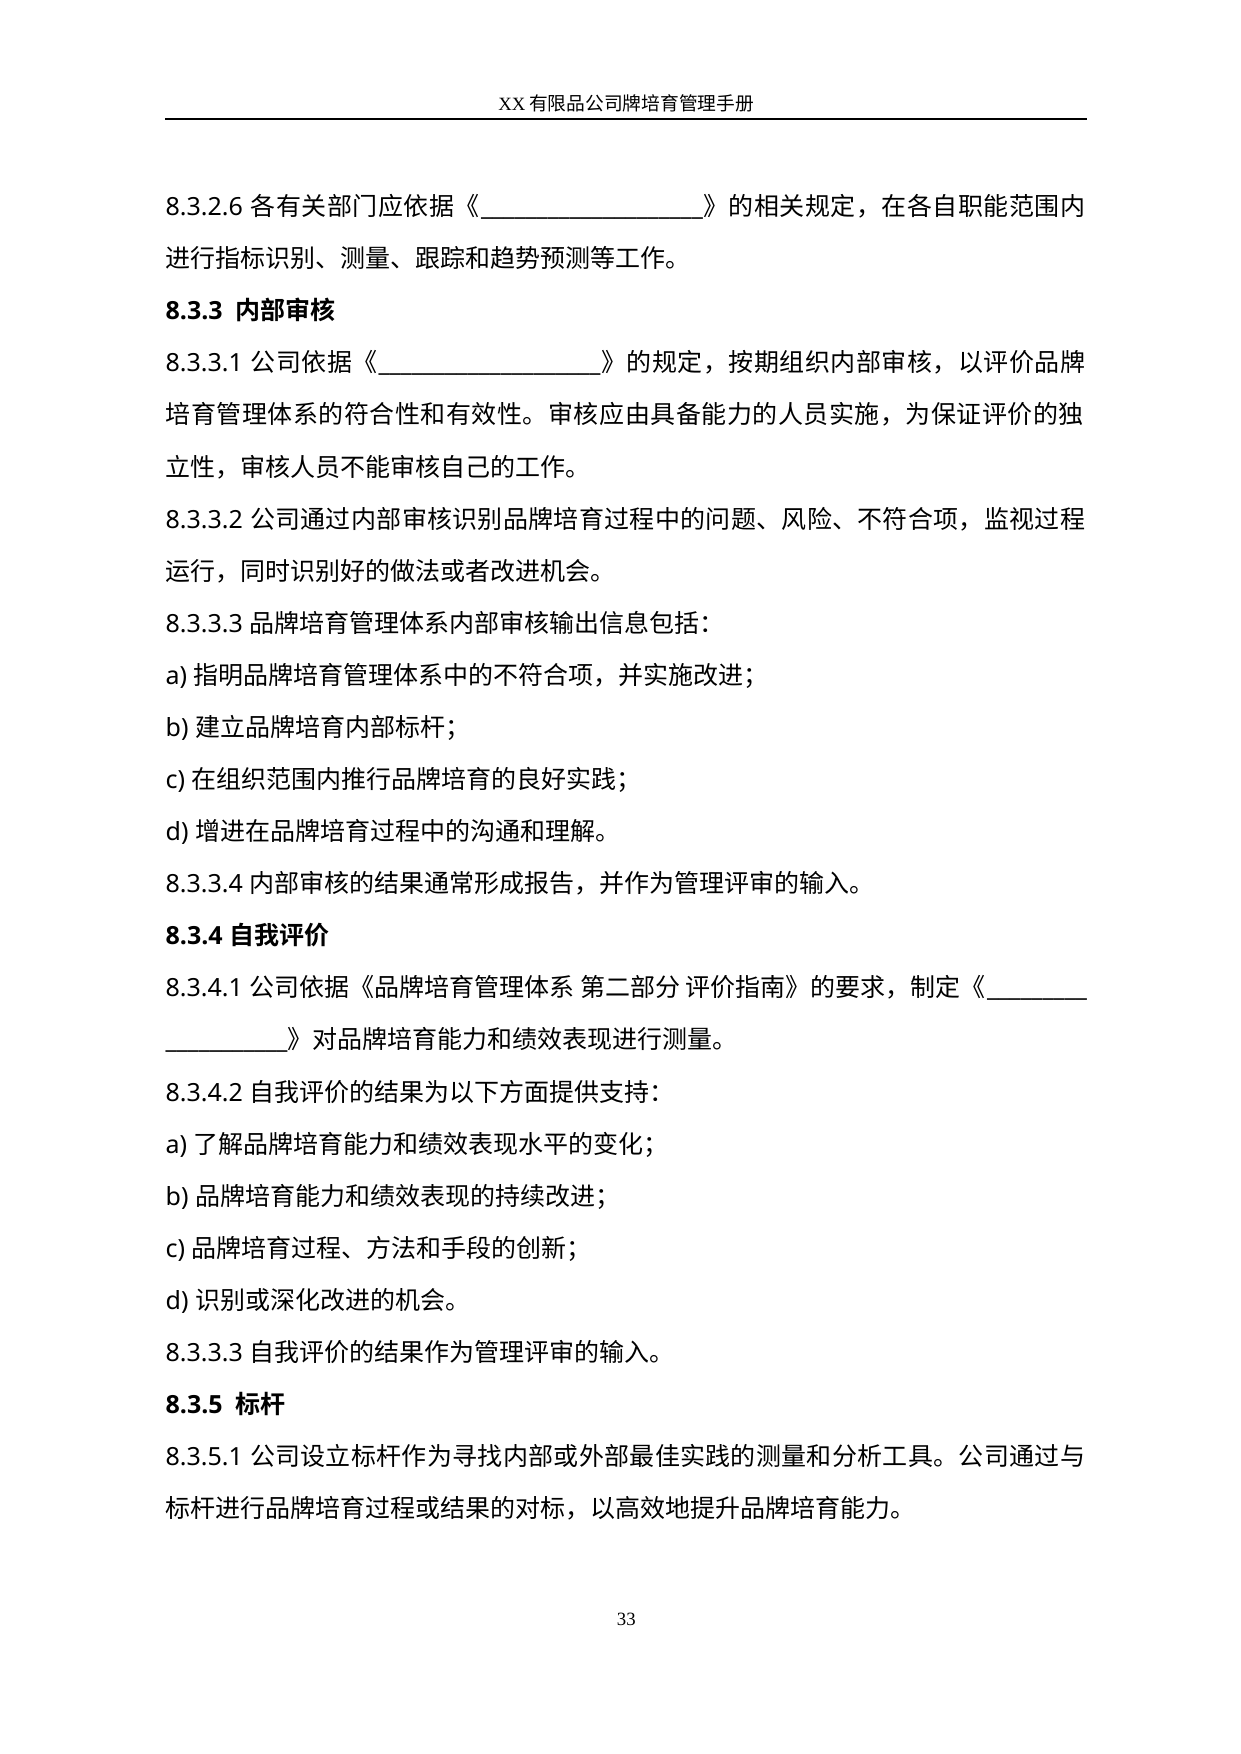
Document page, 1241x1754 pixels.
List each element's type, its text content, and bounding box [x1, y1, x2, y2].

text d) 识别或深化改进的机会。 [165, 1264, 1087, 1317]
text c) 在组织范围内推行品牌培育的良好实践； [165, 744, 1087, 796]
text 8.3.3.4 内部审核的结果通常形成报告，并作为管理评审的输入。 [165, 848, 1087, 900]
text 8.3.5 标杆 [165, 1369, 1087, 1421]
text 8.3.4.2 自我评价的结果为以下方面提供支持： [165, 1056, 1087, 1108]
text a) 指明品牌培育管理体系中的不符合项，并实施改进； [165, 639, 1087, 692]
text 8.3.4 自我评价 [165, 900, 1087, 952]
text 8.3.3.3 品牌培育管理体系内部审核输出信息包括： [165, 587, 1087, 639]
text a) 了解品牌培育能力和绩效表现水平的变化； [165, 1108, 1087, 1160]
text 8.3.4.1 公司依据《品牌培育管理体系 第二部分 评价指南》的要求，制定《____________________》对品牌培育能力和绩效表现进行测量。 [165, 952, 1087, 1056]
text c) 品牌培育过程、方法和手段的创新； [165, 1212, 1087, 1264]
text 8.3.3.1 公司依据《____________________》的规定，按期组织内部审核，以评价品牌培育管理体系的符合性和有效性。审核应由具备能力的人员实施，为保证评价的独立性，审核人员不能审核自己的工作。 [165, 327, 1087, 483]
text 8.3.5.1 公司设立标杆作为寻找内部或外部最佳实践的测量和分析工具。公司通过与标杆进行品牌培育过程或结果的对标，以高效地提升品牌培育能力。 [165, 1421, 1087, 1525]
text d) 增进在品牌培育过程中的沟通和理解。 [165, 796, 1087, 848]
text b) 品牌培育能力和绩效表现的持续改进； [165, 1160, 1087, 1212]
text b) 建立品牌培育内部标杆； [165, 692, 1087, 744]
text 8.3.3.2 公司通过内部审核识别品牌培育过程中的问题、风险、不符合项，监视过程运行，同时识别好的做法或者改进机会。 [165, 483, 1087, 587]
text 8.3.2.6 各有关部门应依据《____________________》的相关规定，在各自职能范围内进行指标识别、测量、跟踪和趋势预测等工作。 [165, 171, 1087, 275]
text 8.3.3.3 自我评价的结果作为管理评审的输入。 [165, 1317, 1087, 1369]
text 8.3.3 内部审核 [165, 275, 1087, 327]
